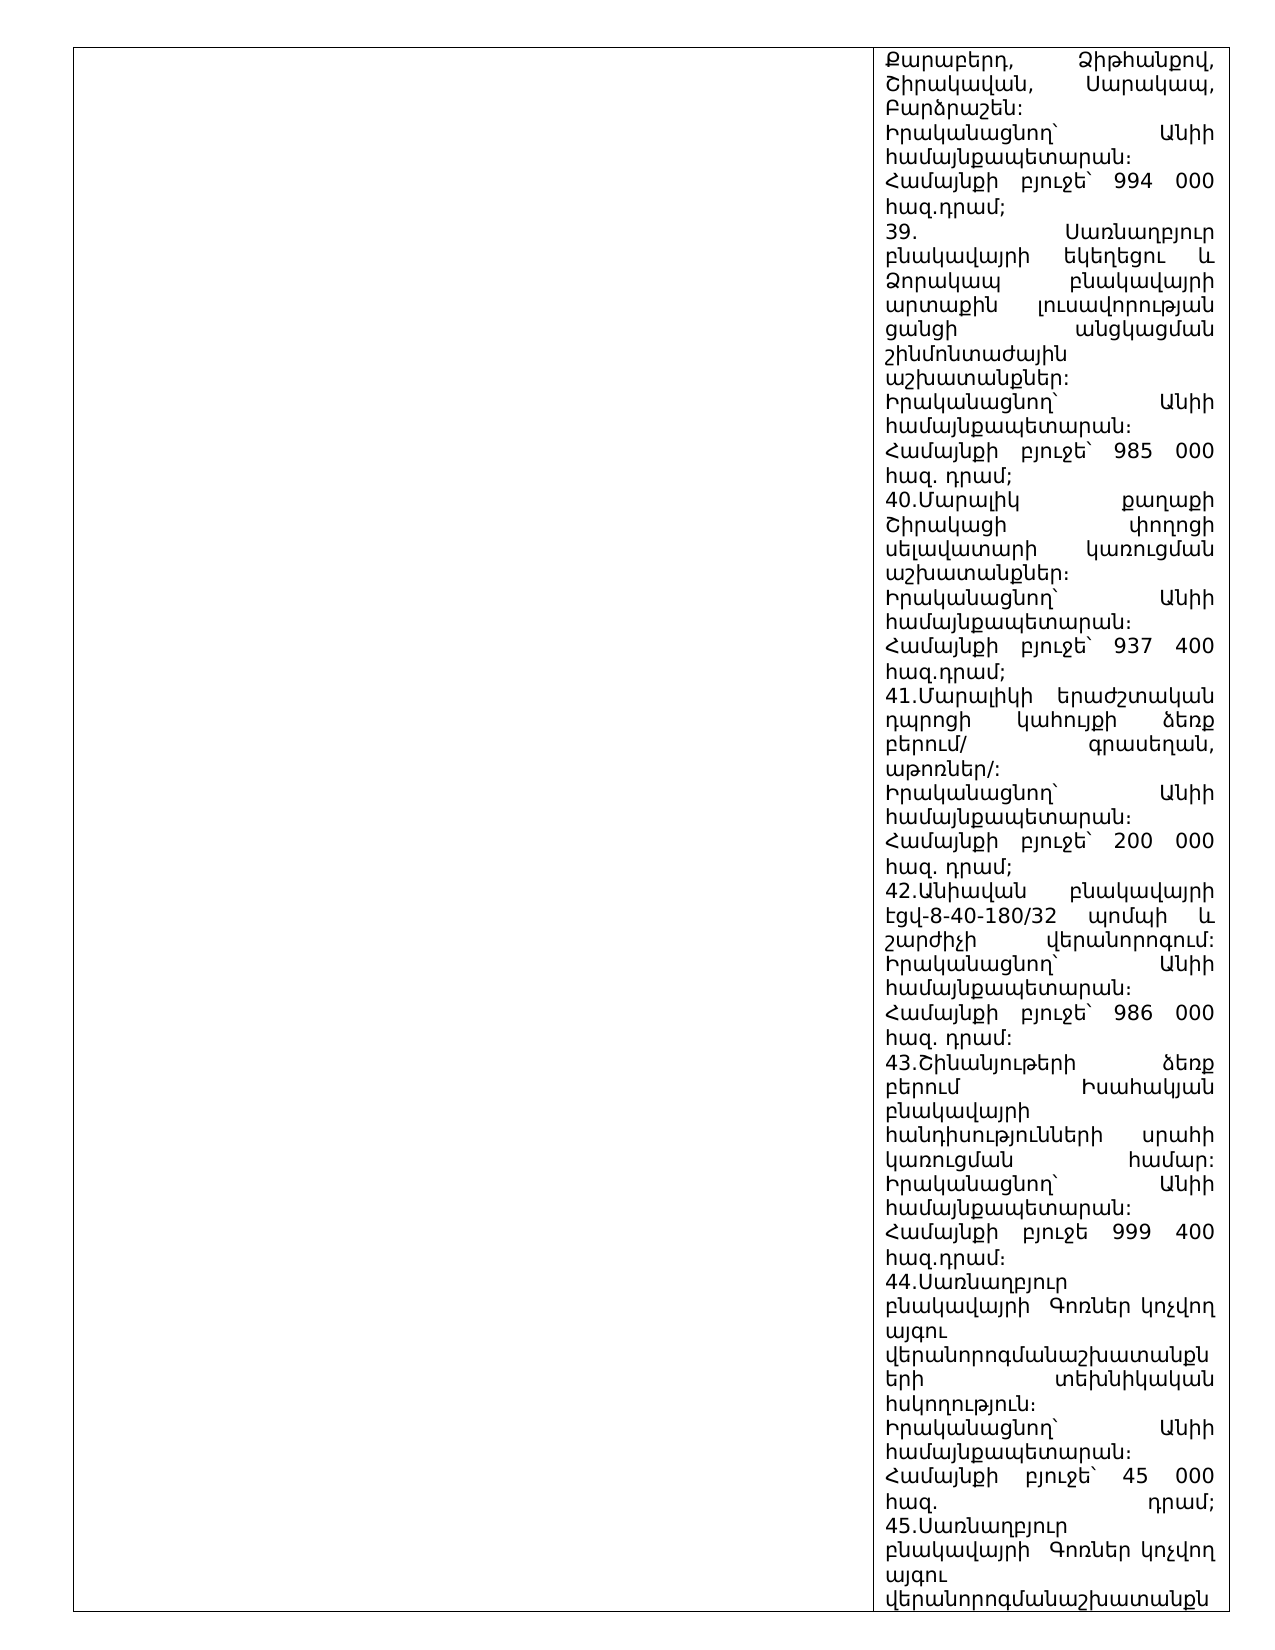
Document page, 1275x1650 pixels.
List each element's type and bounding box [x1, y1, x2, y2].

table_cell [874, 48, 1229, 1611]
table_cell [74, 48, 873, 1611]
